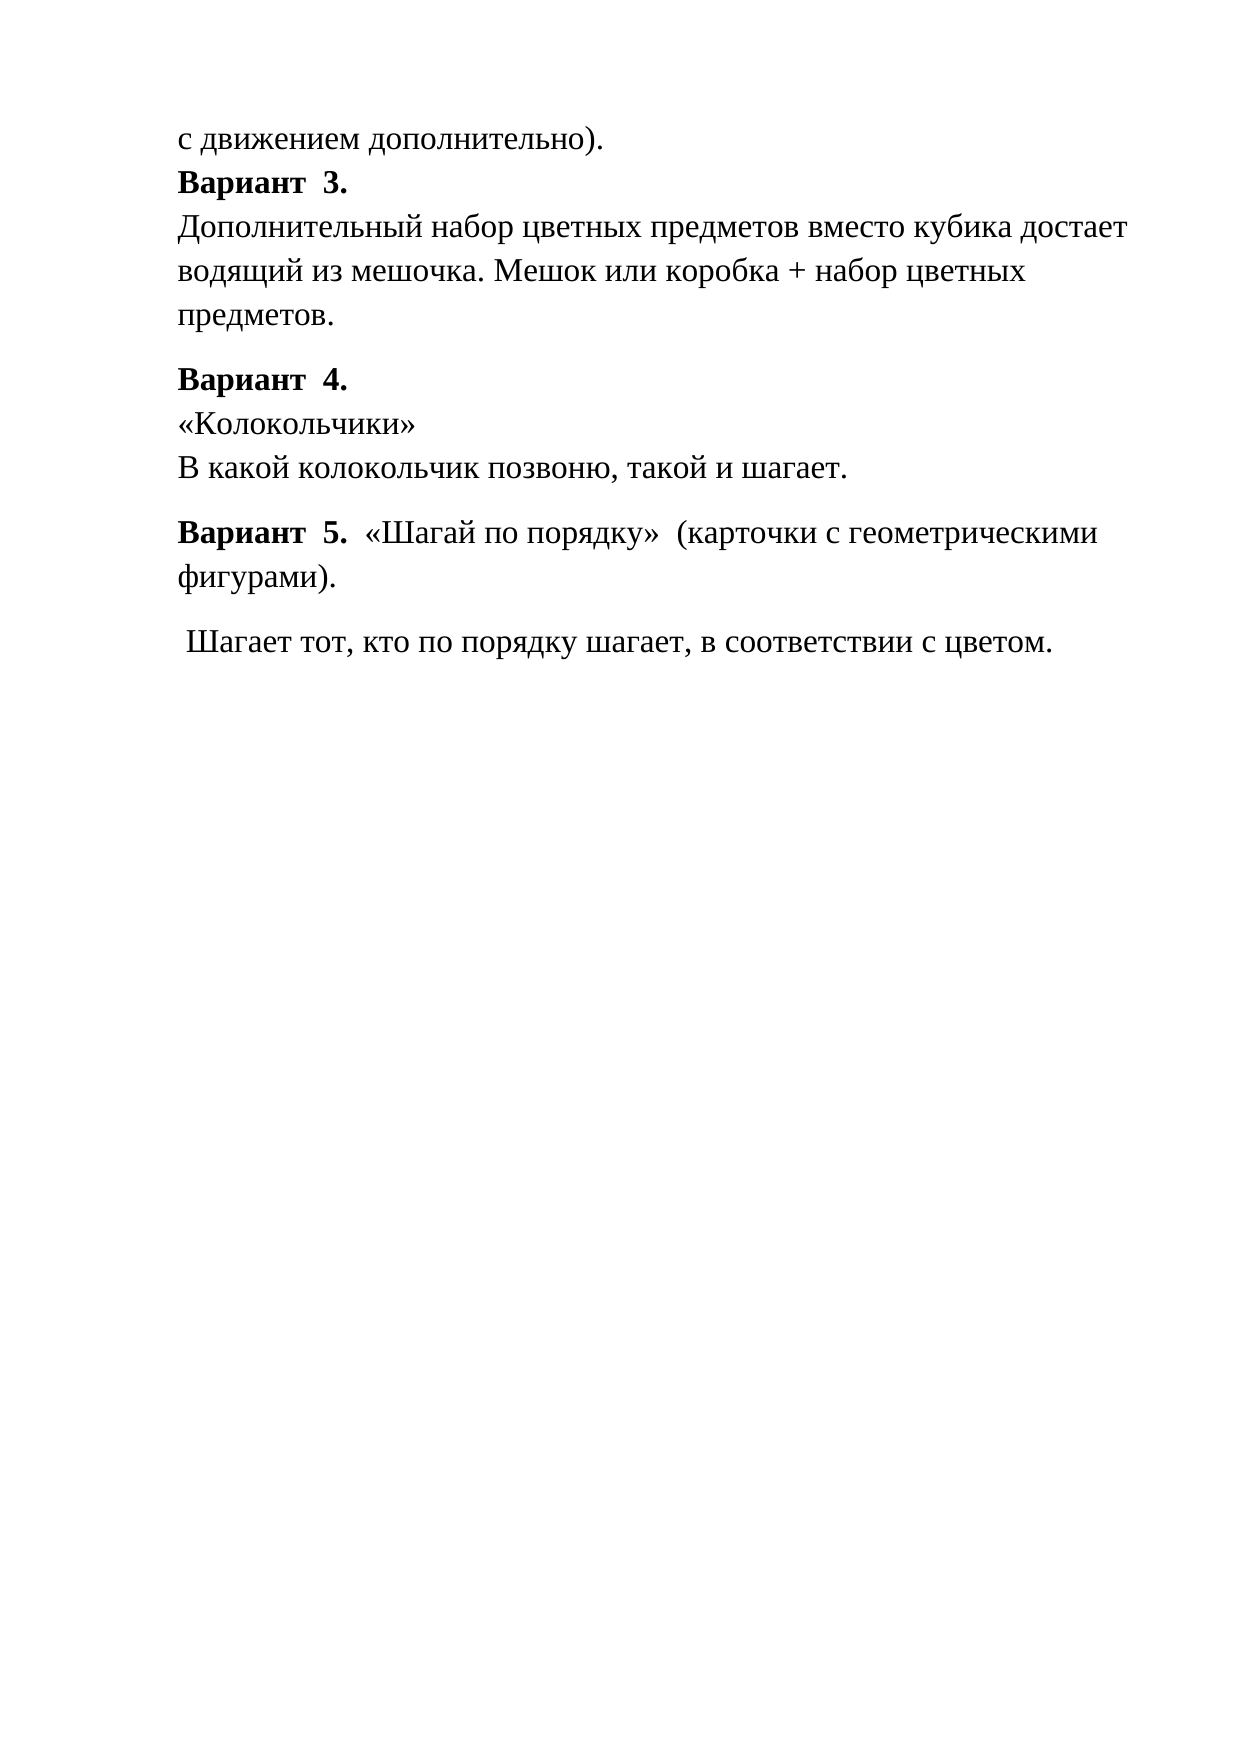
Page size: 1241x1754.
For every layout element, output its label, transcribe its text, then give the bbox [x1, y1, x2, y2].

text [177, 118, 1152, 333]
text Вариант 5. «Шагай по порядку» (карточки с геометрическими фигурами). [177, 512, 1152, 595]
text Вариант 4. «Колокольчики» В какой колокольчик позвоню, такой и шагает. [177, 359, 1152, 486]
text Шагает тот, кто по порядку шагает, в соответствии с цветом. [177, 621, 1152, 659]
